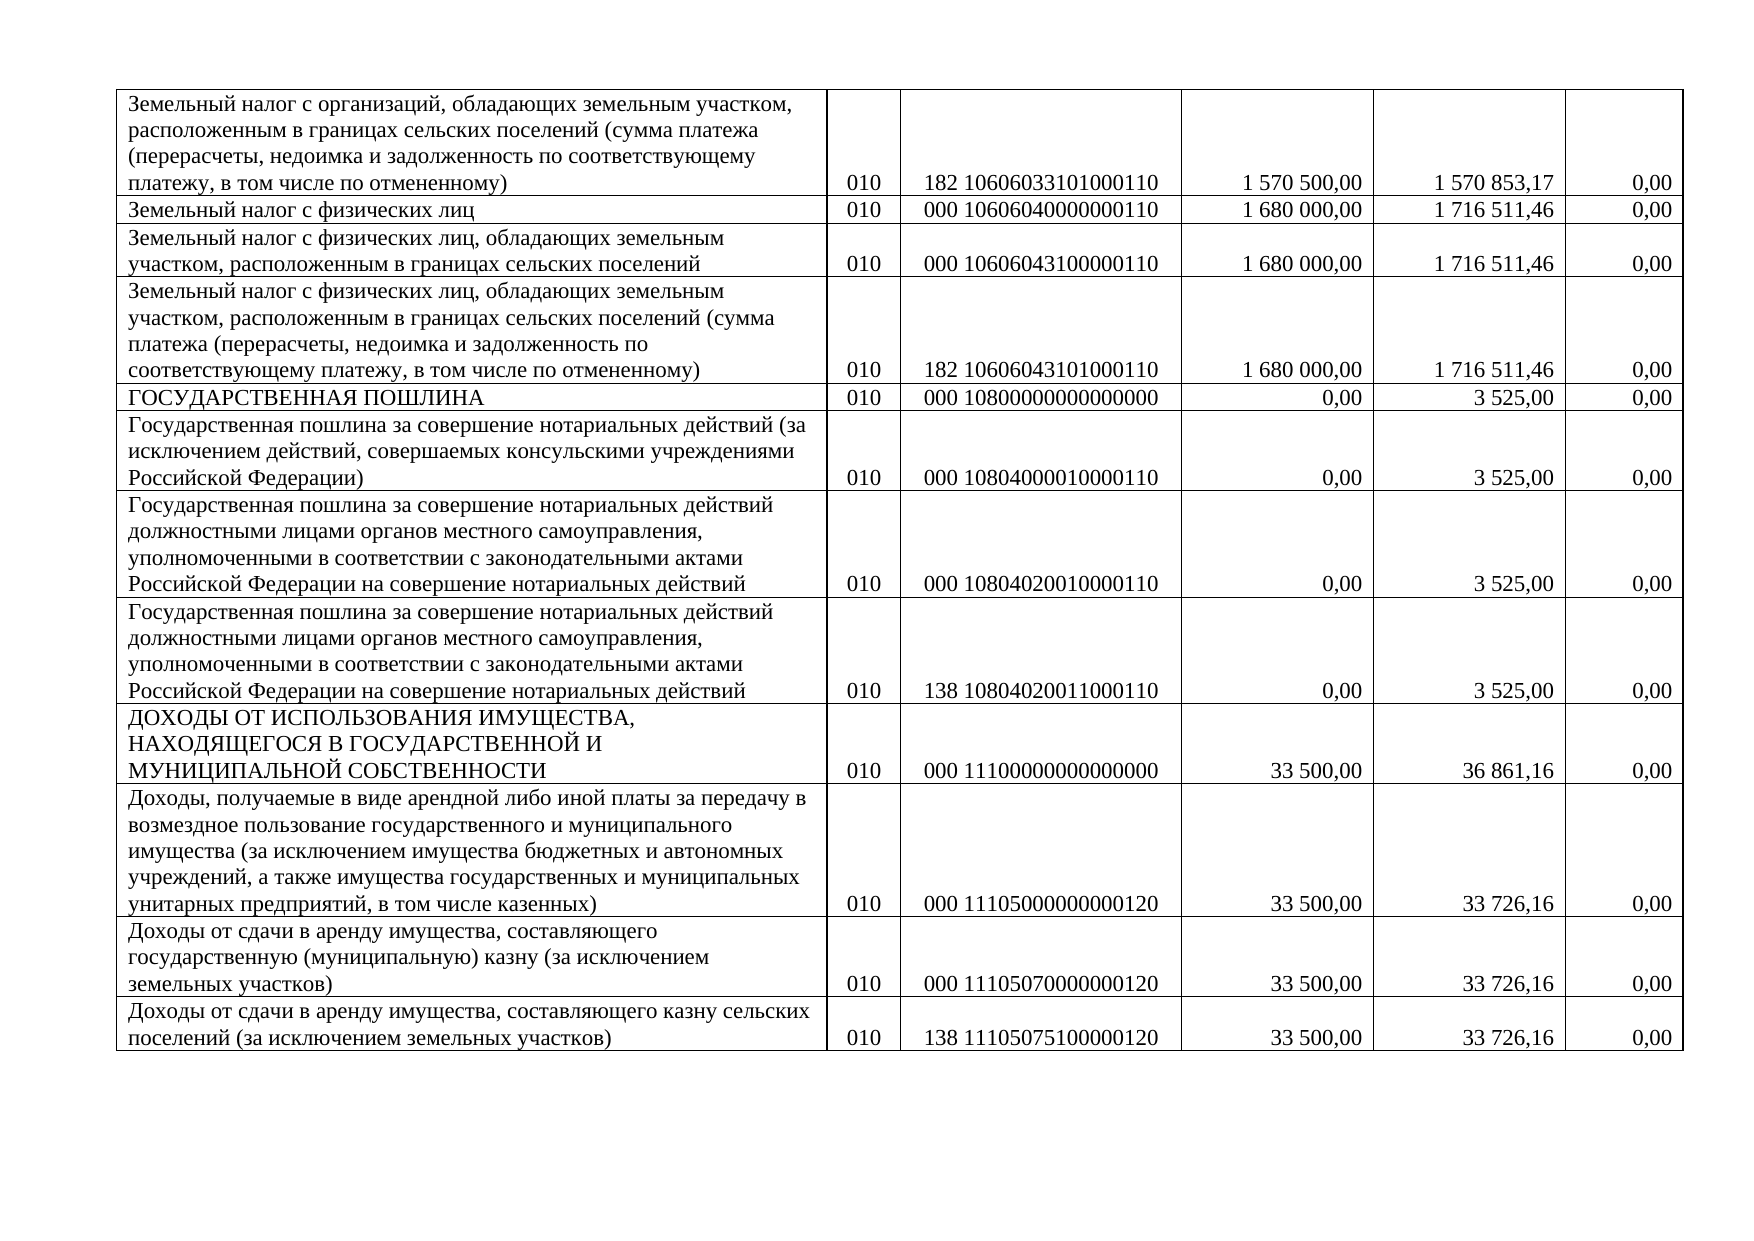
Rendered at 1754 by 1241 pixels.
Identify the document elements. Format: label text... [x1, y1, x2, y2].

table_cell 36 861,16 [1374, 704, 1565, 783]
table_cell 010 [828, 196, 900, 222]
table_cell 010 [828, 704, 900, 783]
table_cell 010 [828, 90, 900, 195]
table_cell 0,00 [1566, 704, 1682, 783]
table_cell 182 10606033101000110 [901, 90, 1181, 195]
table_cell 138 10804020011000110 [901, 598, 1181, 703]
table_cell 0,00 [1566, 491, 1682, 597]
table_cell Земельный налог с физических лиц, обладающих земельным участком, расположенным в границах сельских поселений (сумма платежа (перерасчеты, недоимка и задолженность по соответствующему платежу, в том числе по отмененному) [117, 277, 826, 383]
table_cell 1 680 000,00 [1182, 224, 1373, 276]
table_cell 010 [828, 491, 900, 597]
table_cell ДОХОДЫ ОТ ИСПОЛЬЗОВАНИЯ ИМУЩЕСТВА, НАХОДЯЩЕГОСЯ В ГОСУДАРСТВЕННОЙ И МУНИЦИПАЛЬНОЙ СОБСТВЕННОСТИ [117, 704, 826, 783]
table_cell 33 500,00 [1182, 917, 1373, 996]
table_cell 000 11105000000000120 [901, 784, 1181, 916]
table_cell 33 500,00 [1182, 704, 1373, 783]
table_cell 000 10606040000000110 [901, 196, 1181, 222]
table_cell 0,00 [1566, 224, 1682, 276]
table_cell 33 726,16 [1374, 784, 1565, 916]
table_cell 000 10804020010000110 [901, 491, 1181, 597]
table_cell 1 716 511,46 [1374, 277, 1565, 383]
table_cell 1 716 511,46 [1374, 224, 1565, 276]
table_cell Государственная пошлина за совершение нотариальных действий должностными лицами органов местного самоуправления, уполномоченными в соответствии с законодательными актами Российской Федерации на совершение нотариальных действий [117, 598, 826, 703]
table_cell Доходы, получаемые в виде арендной либо иной платы за передачу в возмездное пользование государственного и муниципального имущества (за исключением имущества бюджетных и автономных учреждений, а также имущества государственных и муниципальных унитарных предприятий, в том числе казенных) [117, 784, 826, 916]
table_cell 3 525,00 [1374, 598, 1565, 703]
table_cell 000 11105070000000120 [901, 917, 1181, 996]
table_cell 33 500,00 [1182, 784, 1373, 916]
table_cell 010 [828, 224, 900, 276]
table_cell 33 726,16 [1374, 917, 1565, 996]
table_cell Земельный налог с организаций, обладающих земельным участком, расположенным в границах сельских поселений (сумма платежа (перерасчеты, недоимка и задолженность по соответствующему платежу, в том числе по отмененному) [117, 90, 826, 195]
table_cell 000 10606043100000110 [901, 224, 1181, 276]
table_cell 0,00 [1566, 277, 1682, 383]
table_cell 3 525,00 [1374, 491, 1565, 597]
table_cell 1 680 000,00 [1182, 277, 1373, 383]
table_cell Государственная пошлина за совершение нотариальных действий должностными лицами органов местного самоуправления, уполномоченными в соответствии с законодательными актами Российской Федерации на совершение нотариальных действий [117, 491, 826, 597]
table_cell 3 525,00 [1374, 384, 1565, 410]
table_cell 1 716 511,46 [1374, 196, 1565, 222]
table_cell 0,00 [1566, 598, 1682, 703]
table_cell 0,00 [1566, 997, 1682, 1050]
table_cell 138 11105075100000120 [901, 997, 1181, 1050]
table_cell 010 [828, 917, 900, 996]
table_cell 3 525,00 [1374, 411, 1565, 490]
table_cell Земельный налог с физических лиц [117, 196, 826, 222]
table_cell ГОСУДАРСТВЕННАЯ ПОШЛИНА [117, 384, 826, 410]
table_cell 1 680 000,00 [1182, 196, 1373, 222]
table_cell 010 [828, 997, 900, 1050]
table_cell 0,00 [1566, 784, 1682, 916]
table_cell 33 726,16 [1374, 997, 1565, 1050]
table_cell Земельный налог с физических лиц, обладающих земельным участком, расположенным в границах сельских поселений [117, 224, 826, 276]
table_cell 33 500,00 [1182, 997, 1373, 1050]
table_cell 000 11100000000000000 [901, 704, 1181, 783]
table_cell 000 10804000010000110 [901, 411, 1181, 490]
table_cell 010 [828, 598, 900, 703]
table_cell Доходы от сдачи в аренду имущества, составляющего казну сельских поселений (за исключением земельных участков) [117, 997, 826, 1050]
table_cell 0,00 [1182, 598, 1373, 703]
table_cell 010 [828, 784, 900, 916]
table_cell 0,00 [1566, 384, 1682, 410]
table_cell 000 10800000000000000 [901, 384, 1181, 410]
table_cell 010 [828, 277, 900, 383]
table_cell 182 10606043101000110 [901, 277, 1181, 383]
table_cell Государственная пошлина за совершение нотариальных действий (за исключением действий, совершаемых консульскими учреждениями Российской Федерации) [117, 411, 826, 490]
table_cell 1 570 500,00 [1182, 90, 1373, 195]
table_cell 0,00 [1182, 491, 1373, 597]
table_cell Доходы от сдачи в аренду имущества, составляющего государственную (муниципальную) казну (за исключением земельных участков) [117, 917, 826, 996]
table_cell 0,00 [1566, 90, 1682, 195]
table_cell 1 570 853,17 [1374, 90, 1565, 195]
table_cell 0,00 [1566, 917, 1682, 996]
table_cell 0,00 [1182, 384, 1373, 410]
table_cell 0,00 [1182, 411, 1373, 490]
table_cell 0,00 [1566, 411, 1682, 490]
table_cell 010 [828, 384, 900, 410]
table_cell 0,00 [1566, 196, 1682, 222]
table_cell 010 [828, 411, 900, 490]
